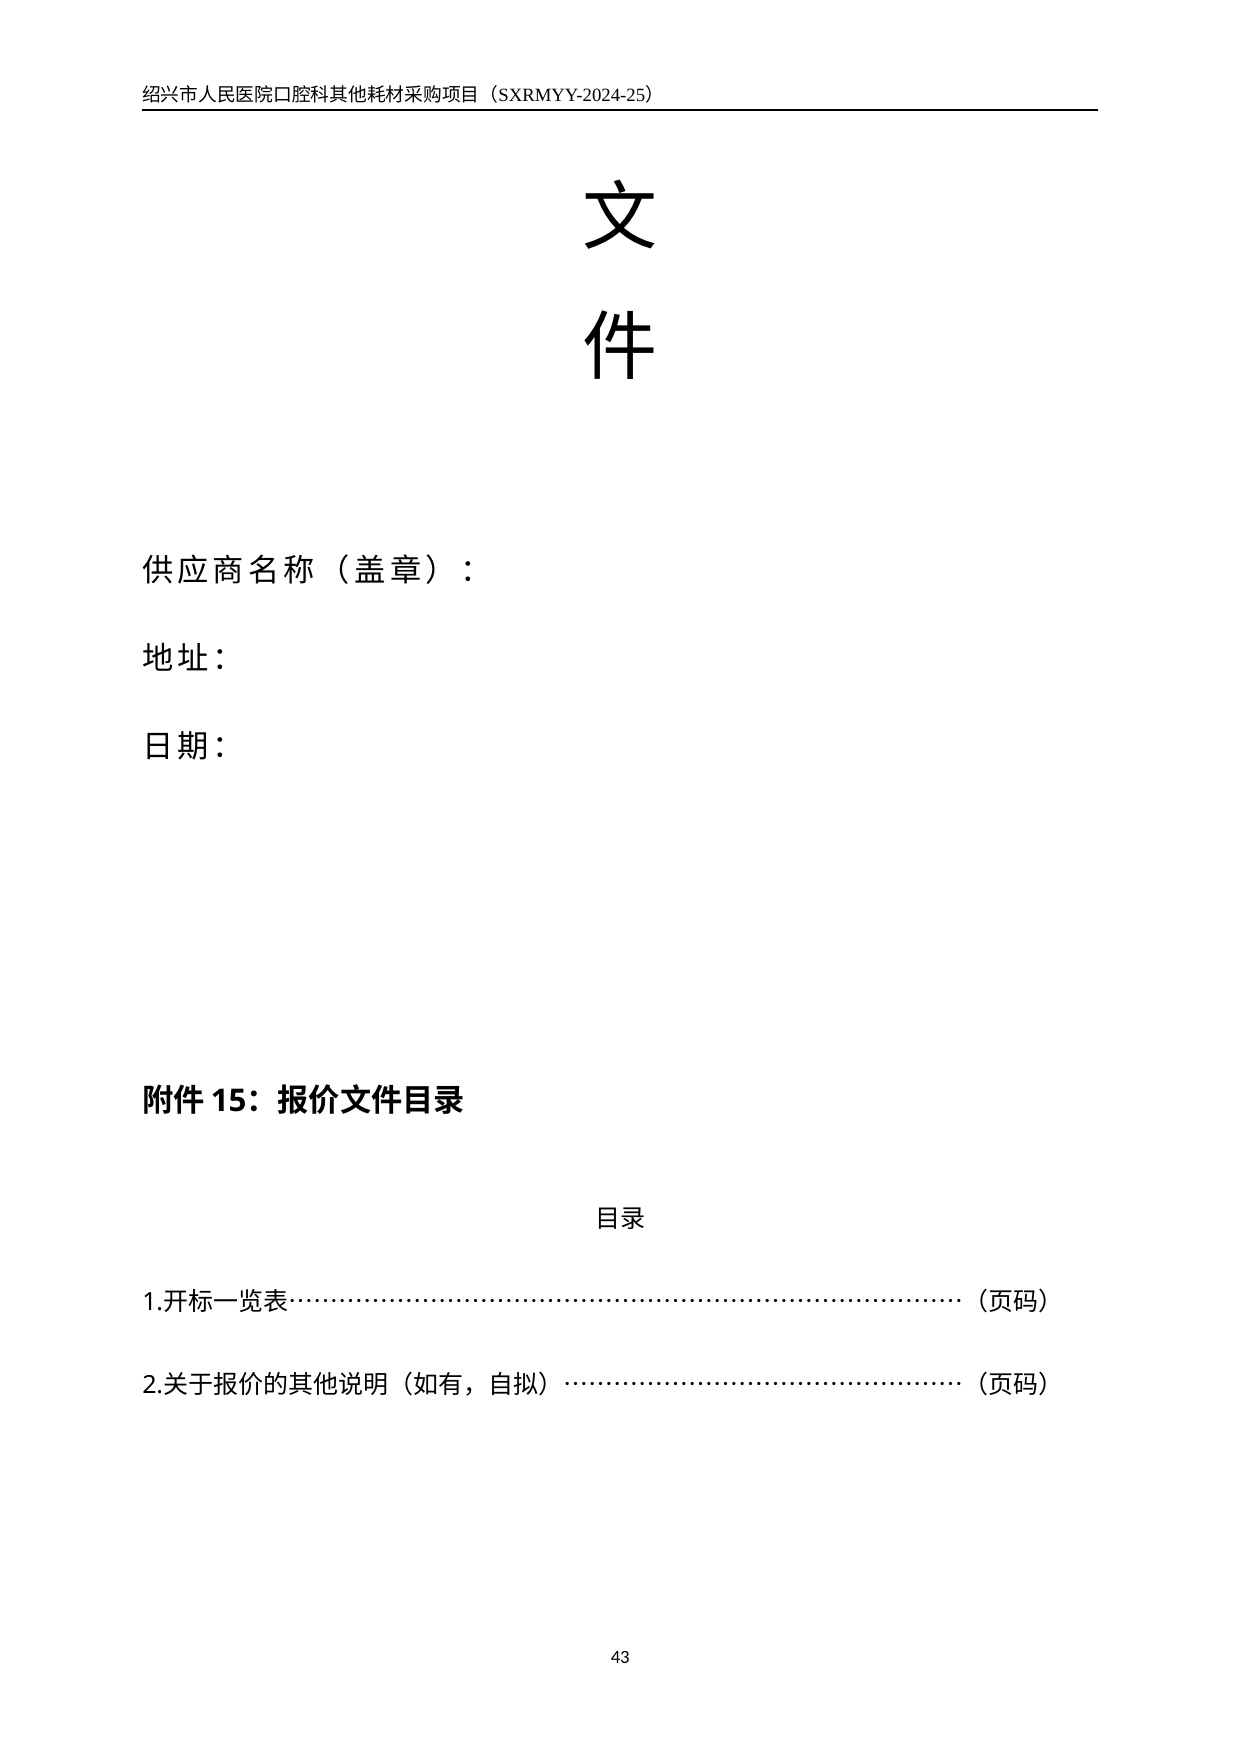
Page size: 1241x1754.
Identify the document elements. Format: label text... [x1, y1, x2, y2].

text 附件15：报价文件目录 [142, 1075, 1098, 1120]
text 目录 [142, 1184, 1098, 1249]
text 日期： [142, 711, 1110, 776]
text 1.开标一览表………………………………………………………………………（页码） [142, 1267, 1098, 1332]
text 文 [142, 146, 1098, 276]
text 供应商名称（盖章）： [142, 536, 1110, 601]
text 地址： [142, 623, 1110, 688]
text 件 [142, 276, 1098, 406]
text 2.关于报价的其他说明（如有，自拟）…………………………………………（页码） [142, 1351, 1098, 1416]
